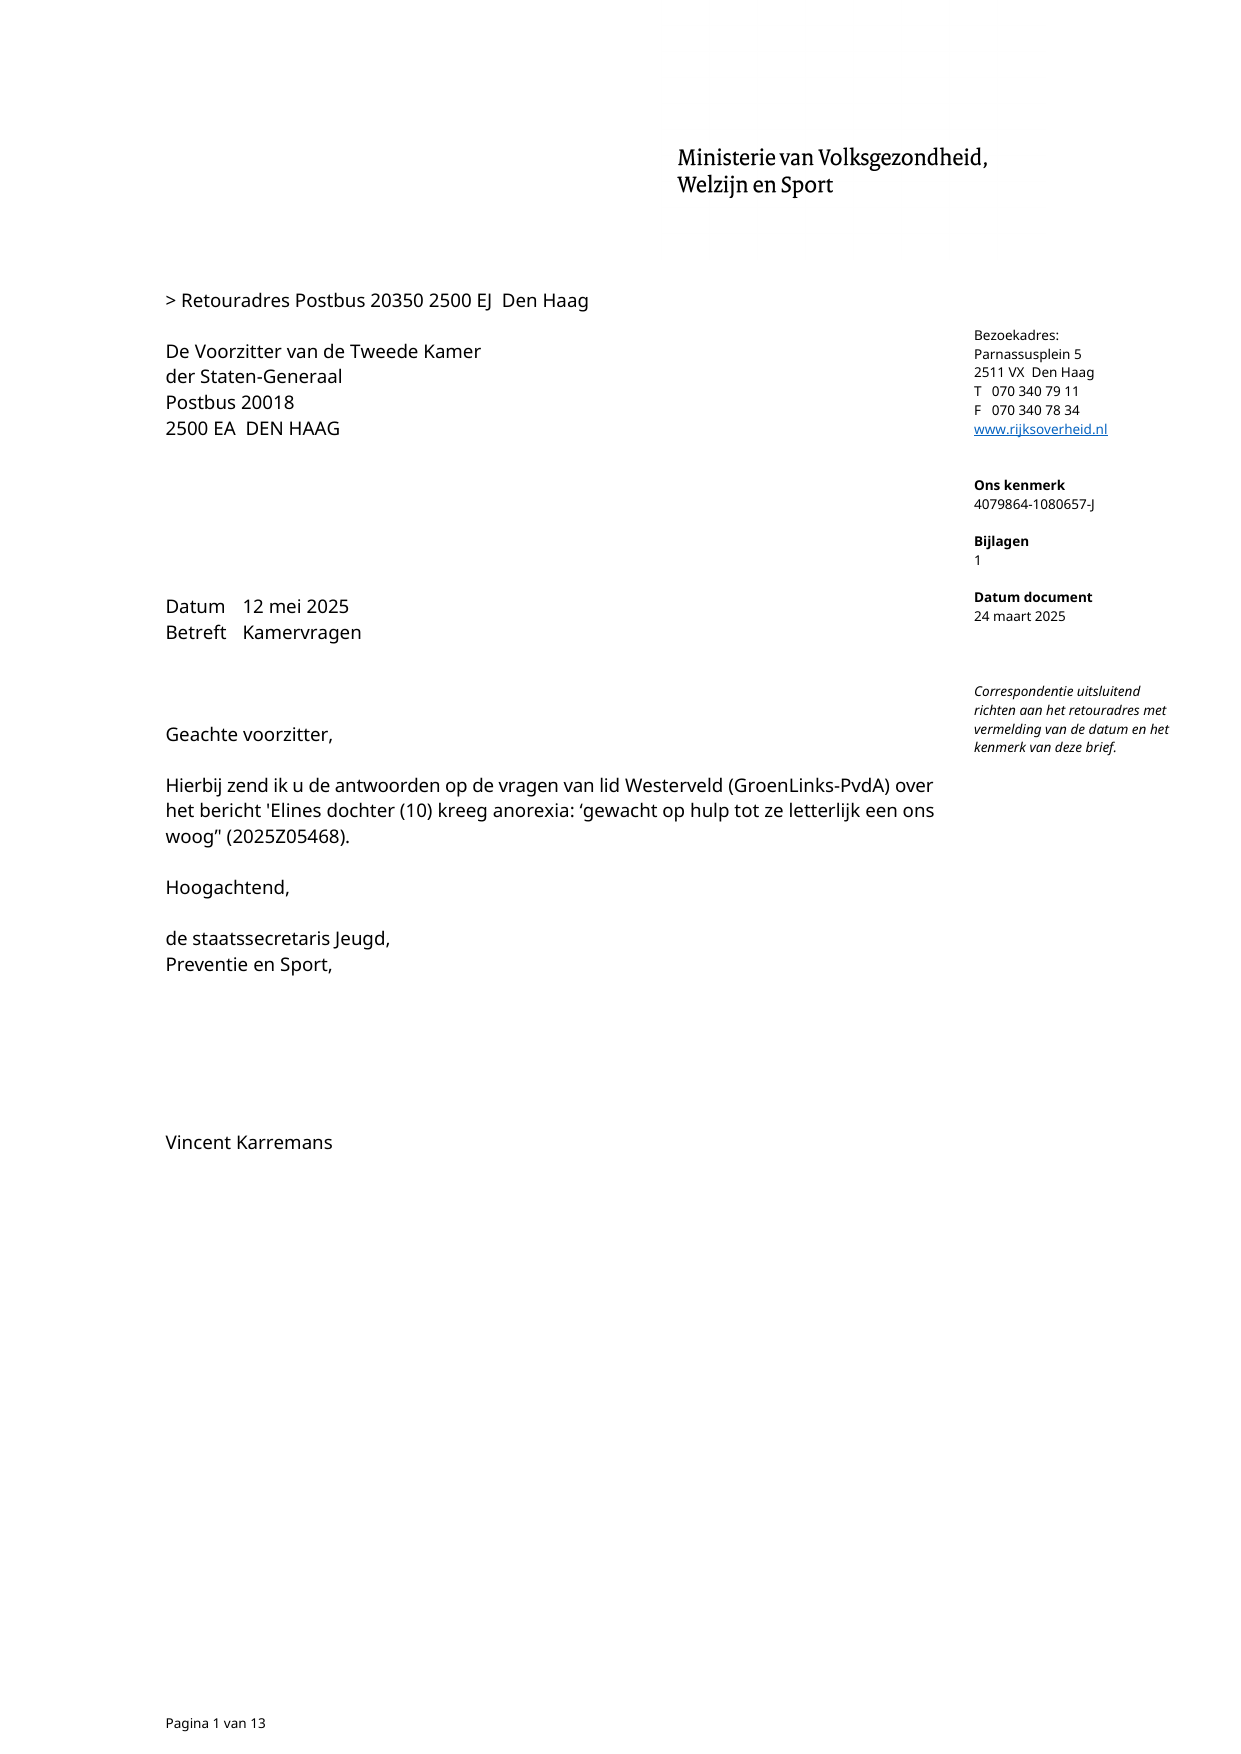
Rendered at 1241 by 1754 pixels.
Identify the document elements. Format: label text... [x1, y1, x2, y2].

text Datum 12 mei 2025 [165, 593, 950, 619]
text Preventie en Sport, [165, 951, 950, 976]
text de staatssecretaris Jeugd, [165, 925, 950, 951]
text De Voorzitter van de Tweede Kamer [165, 338, 950, 364]
text Betreft Kamervragen [165, 619, 950, 644]
text > Retouradres Postbus 20350 2500 EJ Den Haag [165, 287, 950, 313]
text Postbus 20018 [165, 389, 950, 415]
text der Staten-Generaal [165, 364, 950, 389]
text Geachte voorzitter, [165, 721, 950, 747]
text Hierbij zend ik u de antwoorden op de vragen van lid Westerveld (GroenLinks-PvdA) over het bericht 'Elines dochter (10) kreeg anorexia: ‘gewacht op hulp tot ze letterlijk een ons woog’' (2025Z05468). [165, 772, 950, 849]
text Vincent Karremans [165, 1129, 950, 1155]
text 2500 EA DEN HAAG [165, 415, 950, 440]
picture [661, 0, 1046, 260]
text Hoogachtend, [165, 874, 950, 900]
